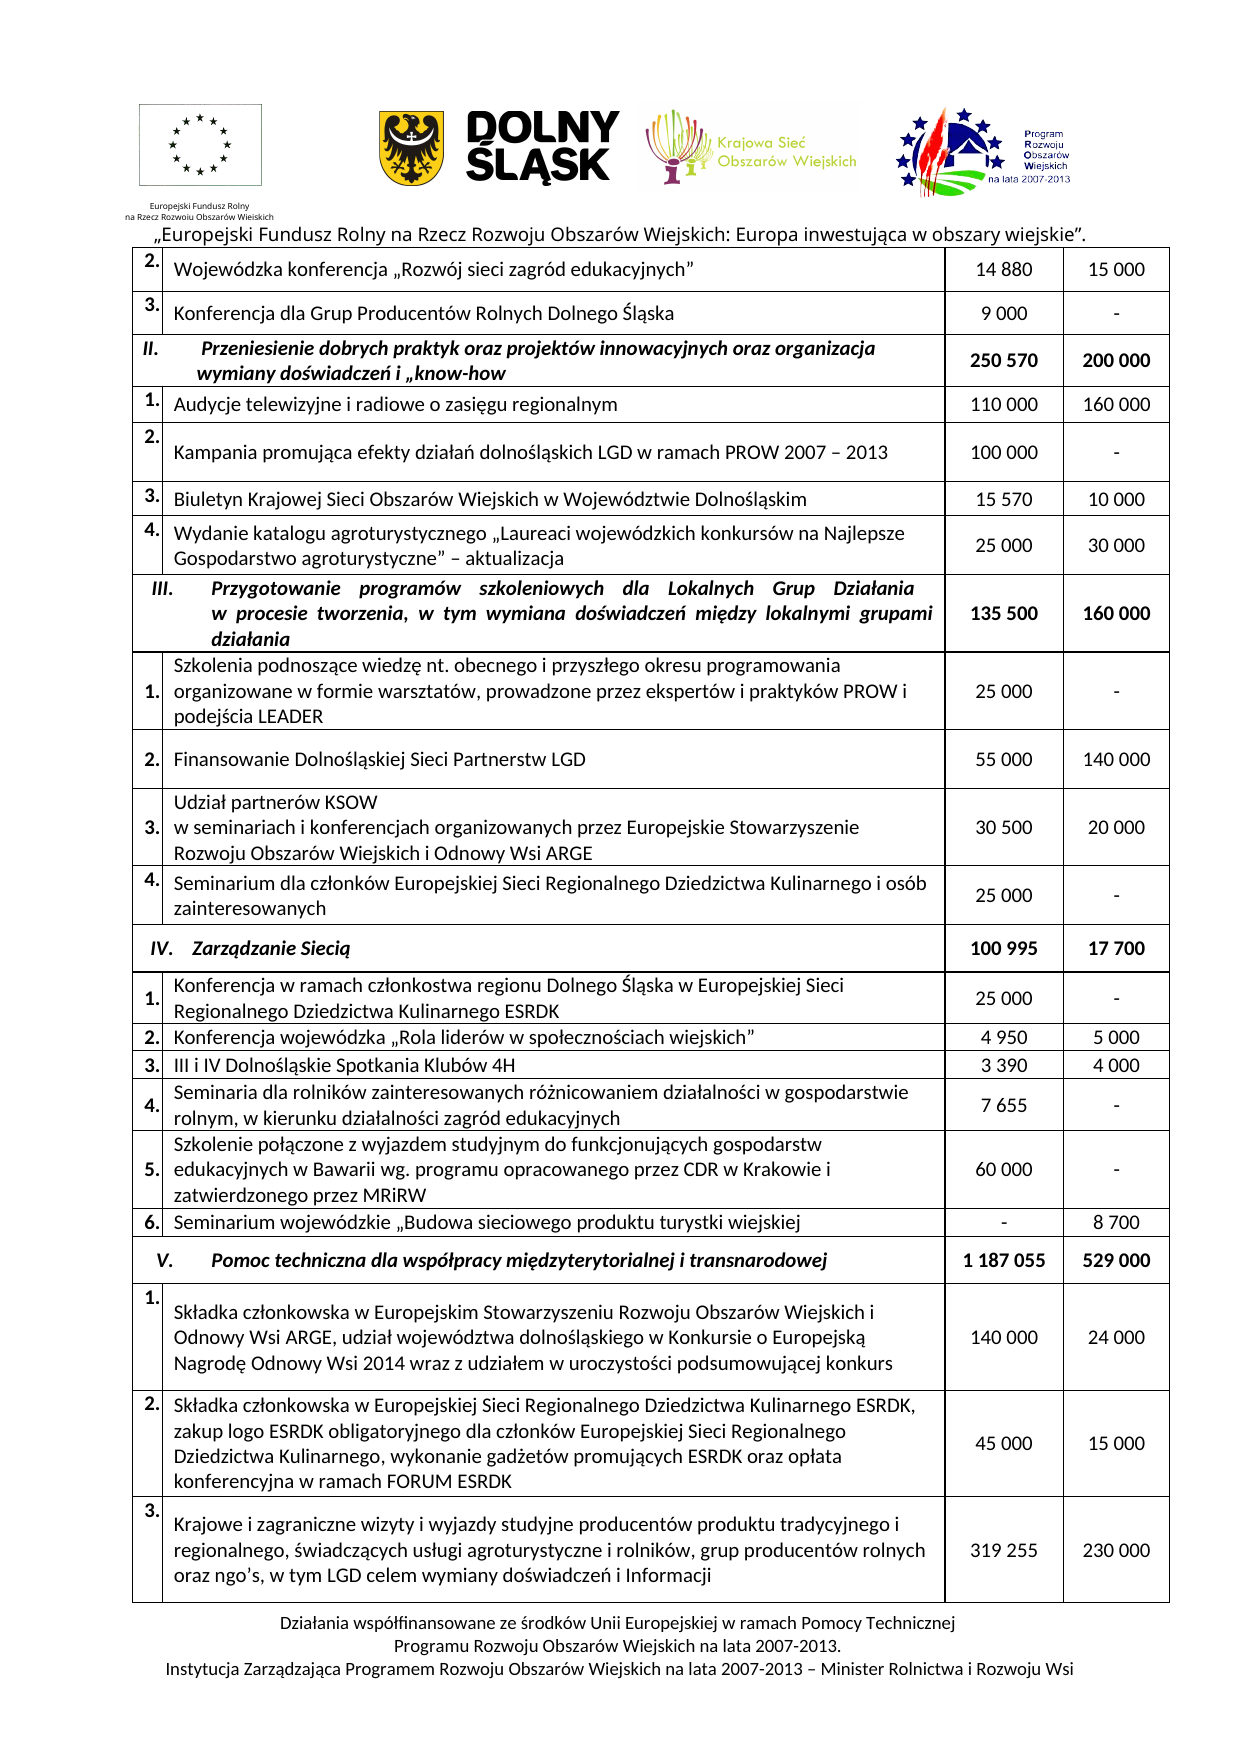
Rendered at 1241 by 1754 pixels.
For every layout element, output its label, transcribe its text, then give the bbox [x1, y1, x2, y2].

table_cell - [1064, 423, 1169, 481]
table_cell Seminaria dla rolników zainteresowanych różnicowaniem działalności w gospodarstwie rolnym, w kierunku działalności zagród edukacyjnych [163, 1079, 944, 1130]
table_cell 10 000 [1064, 482, 1169, 515]
table_cell 7 655 [946, 1079, 1063, 1130]
table_cell [133, 973, 162, 1023]
table_cell 4 950 [946, 1024, 1063, 1050]
picture [894, 101, 1071, 199]
picture [379, 111, 620, 186]
table_cell Szkolenia podnoszące wiedzę nt. obecnego i przyszłego okresu programowania organizowane w formie warsztatów, prowadzone przez ekspertów i praktyków PROW i podejścia LEADER [163, 653, 944, 729]
table_cell [133, 1051, 162, 1078]
table_cell 160 000 [1064, 575, 1169, 651]
table_cell 1 187 055 [946, 1237, 1063, 1283]
table_cell Szkolenie połączone z wyjazdem studyjnym do funkcjonujących gospodarstw edukacyjnych w Bawarii wg. programu opracowanego przez CDR w Krakowie i zatwierdzonego przez MRiRW [163, 1131, 944, 1207]
table_cell Biuletyn Krajowej Sieci Obszarów Wiejskich w Województwie Dolnośląskim [163, 482, 944, 515]
table_cell Konferencja wojewódzka „Rola liderów w społecznościach wiejskich” [163, 1024, 944, 1050]
table_cell Przeniesienie dobrych praktyk oraz projektów innowacyjnych oraz organizacja wymiany doświadczeń i „know-how [133, 335, 944, 386]
table_cell [133, 292, 162, 334]
table_cell 15 570 [946, 482, 1063, 515]
table_cell Seminarium wojewódzkie „Budowa sieciowego produktu turystki wiejskiej [163, 1209, 944, 1236]
table_cell 24 000 [1064, 1284, 1169, 1389]
table_cell 30 000 [1064, 516, 1169, 574]
table_cell 160 000 [1064, 387, 1169, 422]
table_cell - [1064, 1079, 1169, 1130]
table_cell 4 000 [1064, 1051, 1169, 1078]
table_cell [133, 1391, 162, 1496]
table_cell 200 000 [1064, 335, 1169, 386]
table_cell [133, 387, 162, 422]
table_cell 25 000 [946, 516, 1063, 574]
table_cell [133, 1209, 162, 1236]
table_cell Krajowe i zagraniczne wizyty i wyjazdy studyjne producentów produktu tradycyjnego i regionalnego, świadczących usługi agroturystyczne i rolników, grup producentów rolnych oraz ngo’s, w tym LGD celem wymiany doświadczeń i Informacji [163, 1497, 944, 1602]
table_cell 30 500 [946, 789, 1063, 865]
table_cell 5 000 [1064, 1024, 1169, 1050]
table_cell Udział partnerów KSOW w seminariach i konferencjach organizowanych przez Europejskie Stowarzyszenie Rozwoju Obszarów Wiejskich i Odnowy Wsi ARGE [163, 789, 944, 865]
table_cell 15 000 [1064, 248, 1169, 291]
table_cell [133, 248, 162, 291]
table_cell 45 000 [946, 1391, 1063, 1496]
table_cell 319 255 [946, 1497, 1063, 1602]
table_cell [133, 516, 162, 574]
table_cell 140 000 [1064, 730, 1169, 788]
table_cell Składka członkowska w Europejskiej Sieci Regionalnego Dziedzictwa Kulinarnego ESRDK, zakup logo ESRDK obligatoryjnego dla członków Europejskiej Sieci Regionalnego Dziedzictwa Kulinarnego, wykonanie gadżetów promujących ESRDK oraz opłata konferencyjna w ramach FORUM ESRDK [163, 1391, 944, 1496]
table_cell [133, 482, 162, 515]
table_cell 20 000 [1064, 789, 1169, 865]
table_cell - [1064, 292, 1169, 334]
table_cell [133, 1284, 162, 1389]
table_cell [133, 653, 162, 729]
table_cell 8 700 [1064, 1209, 1169, 1236]
table_cell 9 000 [946, 292, 1063, 334]
table_cell III i IV Dolnośląskie Spotkania Klubów 4H [163, 1051, 944, 1078]
table_cell - [1064, 1131, 1169, 1207]
table_cell [133, 789, 162, 865]
table_cell 100 995 [946, 925, 1063, 971]
table_cell [133, 1079, 162, 1130]
picture [136, 101, 264, 188]
table_cell Finansowanie Dolnośląskiej Sieci Partnerstw LGD [163, 730, 944, 788]
table_cell Pomoc techniczna dla współpracy międzyterytorialnej i transnarodowej [133, 1237, 944, 1283]
table_cell - [1064, 653, 1169, 729]
table_cell Konferencja dla Grup Producentów Rolnych Dolnego Śląska [163, 292, 944, 334]
table_cell 140 000 [946, 1284, 1063, 1389]
picture [637, 101, 862, 193]
table_cell 25 000 [946, 653, 1063, 729]
table_cell [133, 730, 162, 788]
table_cell 55 000 [946, 730, 1063, 788]
table_cell [133, 1497, 162, 1602]
table_cell [133, 1131, 162, 1207]
table_cell Seminarium dla członków Europejskiej Sieci Regionalnego Dziedzictwa Kulinarnego i osób zainteresowanych [163, 866, 944, 924]
table_cell [133, 423, 162, 481]
table_cell 60 000 [946, 1131, 1063, 1207]
table_cell 100 000 [946, 423, 1063, 481]
table_cell 25 000 [946, 973, 1063, 1023]
table_cell 230 000 [1064, 1497, 1169, 1602]
table_cell - [946, 1209, 1063, 1236]
table_cell Kampania promująca efekty działań dolnośląskich LGD w ramach PROW 2007 – 2013 [163, 423, 944, 481]
table_cell 17 700 [1064, 925, 1169, 971]
table_cell 14 880 [946, 248, 1063, 291]
table_cell 135 500 [946, 575, 1063, 651]
table_cell 3 390 [946, 1051, 1063, 1078]
table_cell 110 000 [946, 387, 1063, 422]
table_cell [133, 1024, 162, 1050]
table_cell 15 000 [1064, 1391, 1169, 1496]
table_cell - [1064, 973, 1169, 1023]
table_cell Audycje telewizyjne i radiowe o zasięgu regionalnym [163, 387, 944, 422]
table_cell Składka członkowska w Europejskim Stowarzyszeniu Rozwoju Obszarów Wiejskich i Odnowy Wsi ARGE, udział województwa dolnośląskiego w Konkursie o Europejską Nagrodę Odnowy Wsi 2014 wraz z udziałem w uroczystości podsumowującej konkurs [163, 1284, 944, 1389]
table_cell Konferencja w ramach członkostwa regionu Dolnego Śląska w Europejskiej Sieci Regionalnego Dziedzictwa Kulinarnego ESRDK [163, 973, 944, 1023]
table_cell Przygotowanie programów szkoleniowych dla Lokalnych Grup Działania w procesie tworzenia, w tym wymiana doświadczeń między lokalnymi grupami działania [133, 575, 944, 651]
table_cell [133, 866, 162, 924]
table_cell Wydanie katalogu agroturystycznego „Laureaci wojewódzkich konkursów na Najlepsze Gospodarstwo agroturystyczne” – aktualizacja [163, 516, 944, 574]
table_cell 25 000 [946, 866, 1063, 924]
table_cell Zarządzanie Siecią [133, 925, 944, 971]
table_cell 250 570 [946, 335, 1063, 386]
table_cell Wojewódzka konferencja „Rozwój sieci zagród edukacyjnych” [163, 248, 944, 291]
table_cell 529 000 [1064, 1237, 1169, 1283]
table_cell - [1064, 866, 1169, 924]
